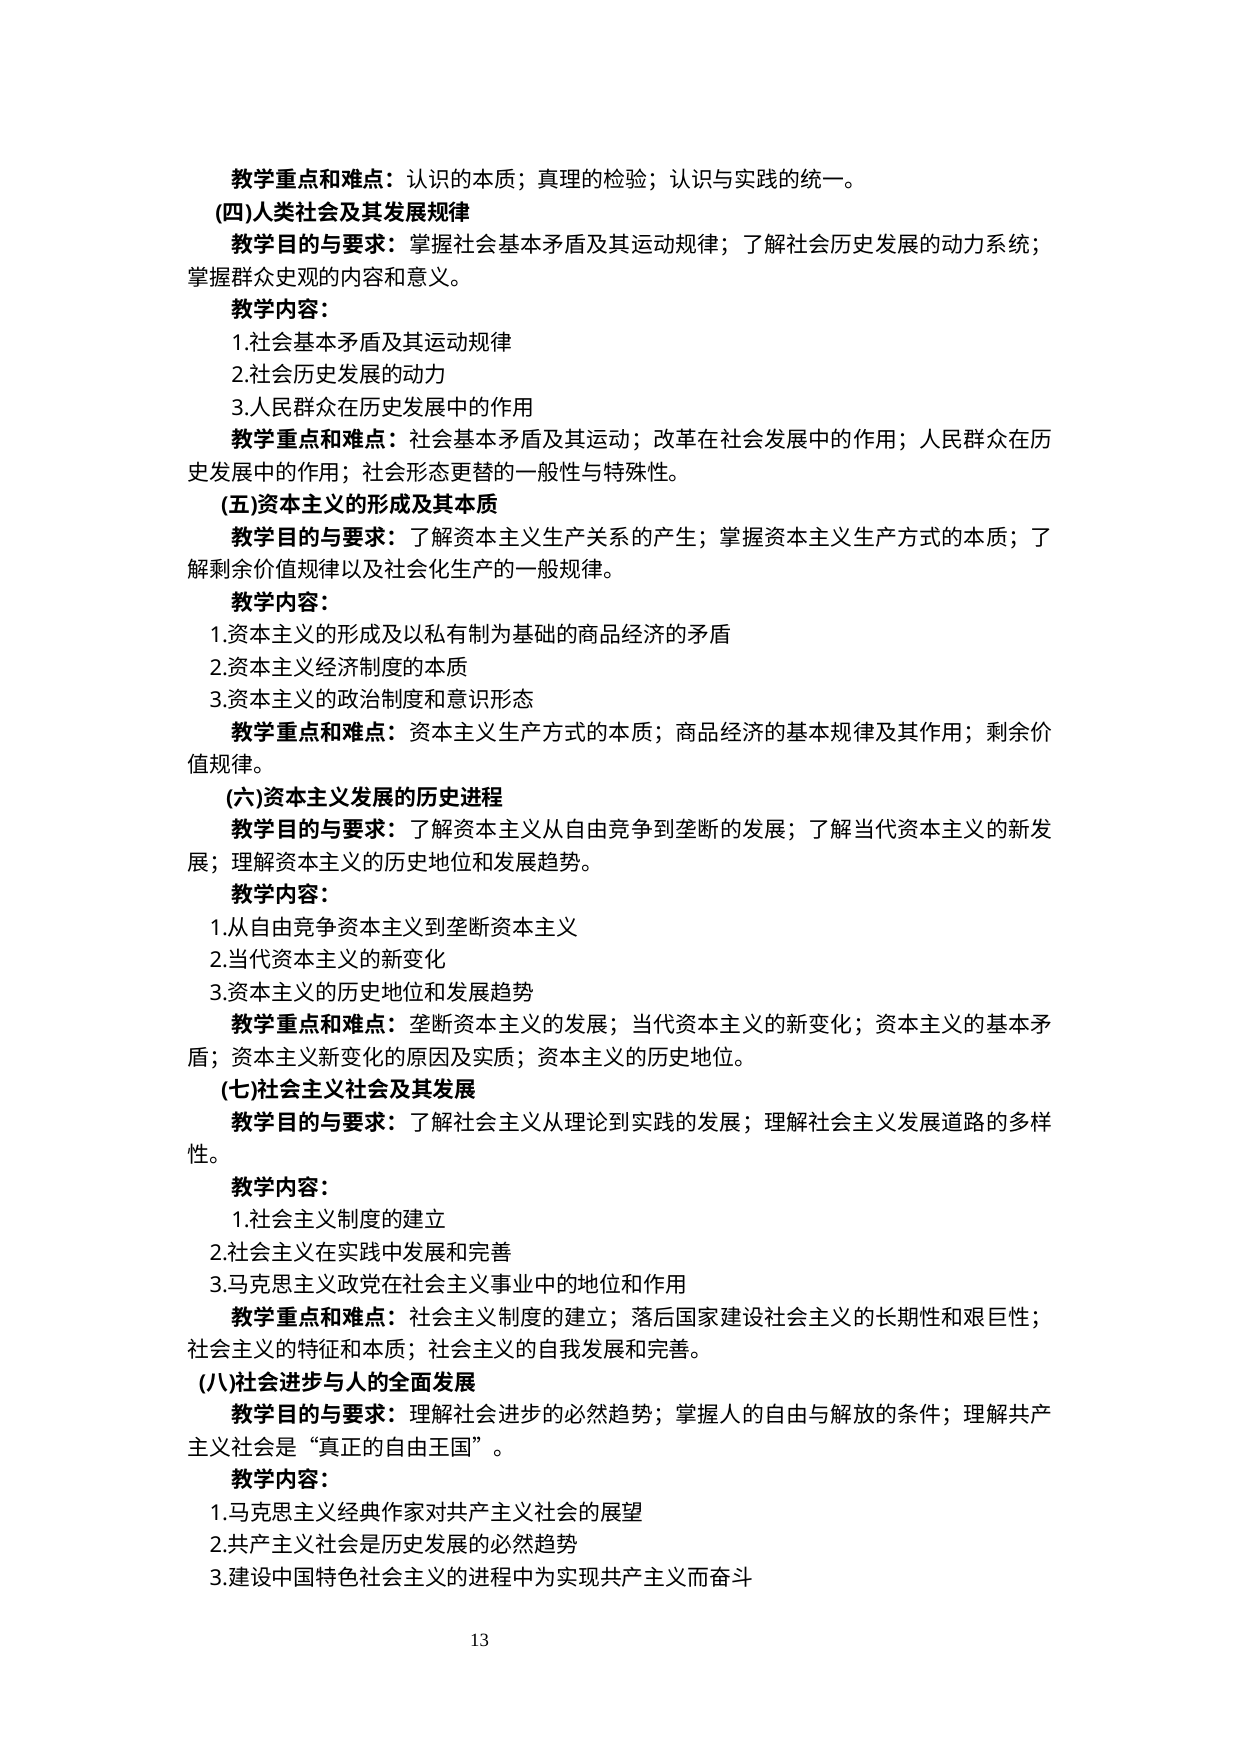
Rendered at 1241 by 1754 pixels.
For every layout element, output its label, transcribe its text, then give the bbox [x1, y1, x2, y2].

text 3.资本主义的政治制度和意识形态 [187, 682, 1053, 714]
text 教学目的与要求：了解社会主义从理论到实践的发展；理解社会主义发展道路的多样性。 [187, 1104, 1053, 1169]
text 2.社会历史发展的动力 [187, 357, 1053, 389]
text 2.当代资本主义的新变化 [187, 942, 1053, 974]
text 教学重点和难点：认识的本质；真理的检验；认识与实践的统一。 [187, 162, 1053, 194]
text 1.从自由竞争资本主义到垄断资本主义 [187, 909, 1053, 942]
text 1.资本主义的形成及以私有制为基础的商品经济的矛盾 [187, 617, 1053, 649]
text 2.共产主义社会是历史发展的必然趋势 [187, 1527, 1053, 1559]
text 1.社会基本矛盾及其运动规律 [187, 324, 1053, 357]
text 教学重点和难点：资本主义生产方式的本质；商品经济的基本规律及其作用；剩余价值规律。 [187, 714, 1053, 779]
text 教学目的与要求：理解社会进步的必然趋势；掌握人的自由与解放的条件；理解共产主义社会是“真正的自由王国”。 [187, 1397, 1053, 1462]
text 教学目的与要求：了解资本主义生产关系的产生；掌握资本主义生产方式的本质；了解剩余价值规律以及社会化生产的一般规律。 [187, 519, 1053, 584]
text (八)社会进步与人的全面发展 [187, 1364, 1053, 1397]
text 教学重点和难点：社会基本矛盾及其运动；改革在社会发展中的作用；人民群众在历史发展中的作用；社会形态更替的一般性与特殊性。 [187, 422, 1053, 487]
text 教学内容： [187, 1462, 1053, 1494]
text 2.资本主义经济制度的本质 [187, 649, 1053, 682]
text 1.社会主义制度的建立 [187, 1202, 1053, 1234]
text (六)资本主义发展的历史进程 [187, 779, 1053, 812]
text 3.资本主义的历史地位和发展趋势 [187, 974, 1053, 1007]
text 3.马克思主义政党在社会主义事业中的地位和作用 [187, 1267, 1053, 1299]
text 教学重点和难点：社会主义制度的建立；落后国家建设社会主义的长期性和艰巨性；社会主义的特征和本质；社会主义的自我发展和完善。 [187, 1299, 1053, 1364]
text 教学内容： [187, 877, 1053, 909]
text 教学内容： [187, 292, 1053, 324]
text (四)人类社会及其发展规律 [187, 194, 1053, 227]
text 教学重点和难点：垄断资本主义的发展；当代资本主义的新变化；资本主义的基本矛盾；资本主义新变化的原因及实质；资本主义的历史地位。 [187, 1007, 1053, 1072]
text 1.马克思主义经典作家对共产主义社会的展望 [187, 1494, 1053, 1527]
text 教学目的与要求：掌握社会基本矛盾及其运动规律；了解社会历史发展的动力系统；掌握群众史观的内容和意义。 [187, 227, 1053, 292]
text 3.建设中国特色社会主义的进程中为实现共产主义而奋斗 [187, 1559, 1053, 1592]
text 3.人民群众在历史发展中的作用 [187, 389, 1053, 422]
text 2.社会主义在实践中发展和完善 [187, 1234, 1053, 1267]
text (七)社会主义社会及其发展 [187, 1072, 1053, 1104]
text 教学内容： [187, 1169, 1053, 1202]
text 教学目的与要求：了解资本主义从自由竞争到垄断的发展；了解当代资本主义的新发展；理解资本主义的历史地位和发展趋势。 [187, 812, 1053, 877]
text 教学内容： [187, 584, 1053, 617]
text (五)资本主义的形成及其本质 [187, 487, 1053, 519]
